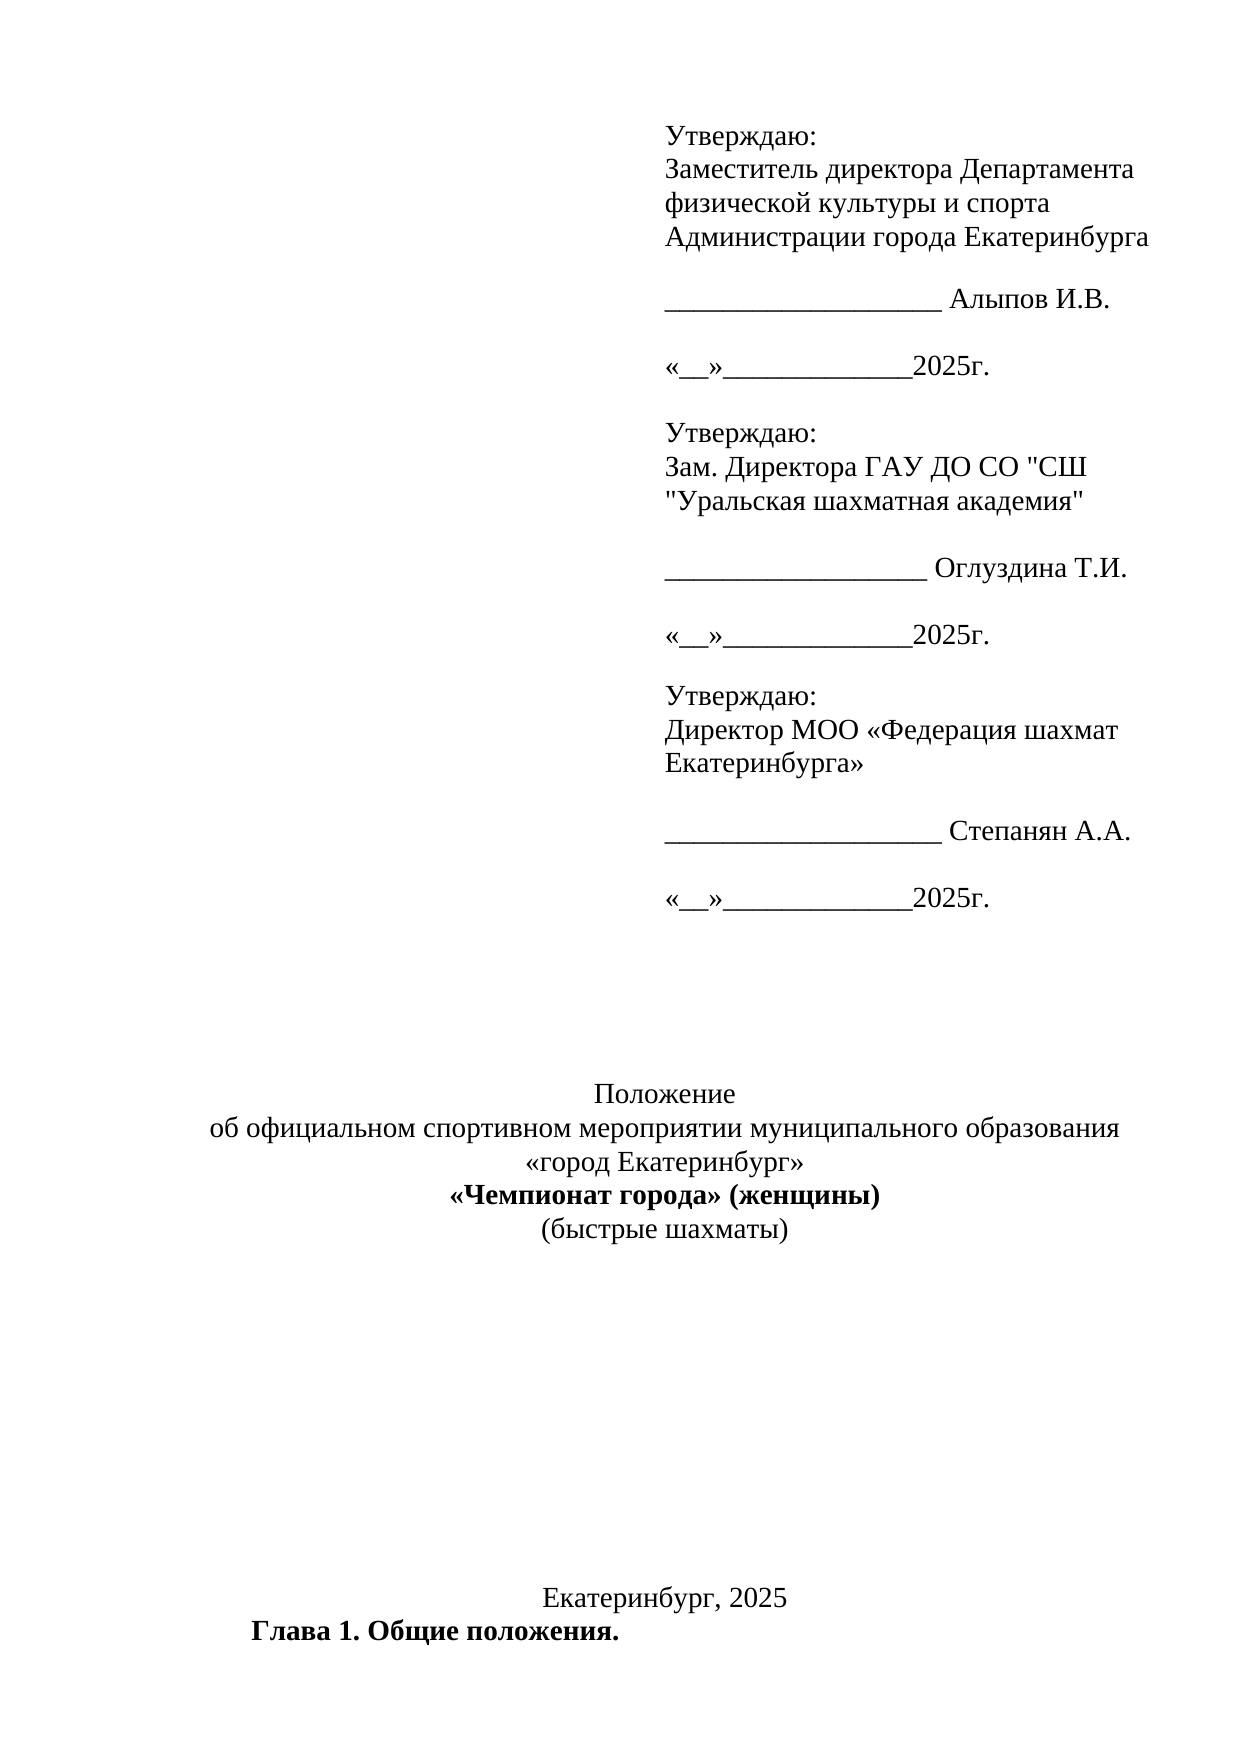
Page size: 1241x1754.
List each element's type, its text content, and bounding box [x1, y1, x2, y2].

text __________________ Оглуздина Т.И. [622, 550, 1152, 583]
text ___________________ Алыпов И.В. [664, 281, 1152, 315]
text (быстрые шахматы) [177, 1211, 1152, 1244]
text Директор МОО «Федерация шахмат Екатеринбурга» [664, 712, 1152, 779]
text «Чемпионат города» (женщины) [177, 1177, 1152, 1211]
text Положение [177, 1077, 1152, 1110]
text Глава 1. Общие положения. [177, 1613, 1152, 1647]
text Зам. Директора ГАУ ДО СО "СШ "Уральская шахматная академия" [664, 449, 1152, 516]
text «__»_____________2025г. [664, 880, 1152, 913]
text Утверждаю: [650, 416, 1152, 449]
text «__»_____________2025г. [664, 617, 1152, 650]
text Утверждаю: [664, 678, 1152, 712]
text Заместитель директора Департамента физической культуры и спорта Администрации города Екатеринбурга [664, 152, 1152, 252]
text Екатеринбург, 2025 [177, 1580, 1152, 1613]
text «город Екатеринбург» [177, 1144, 1152, 1177]
text об официальном спортивном мероприятии муниципального образования [177, 1110, 1152, 1144]
text «__»_____________2025г. [664, 348, 1152, 382]
text ___________________ Степанян А.А. [664, 813, 1152, 846]
text Утверждаю: [664, 118, 1152, 152]
